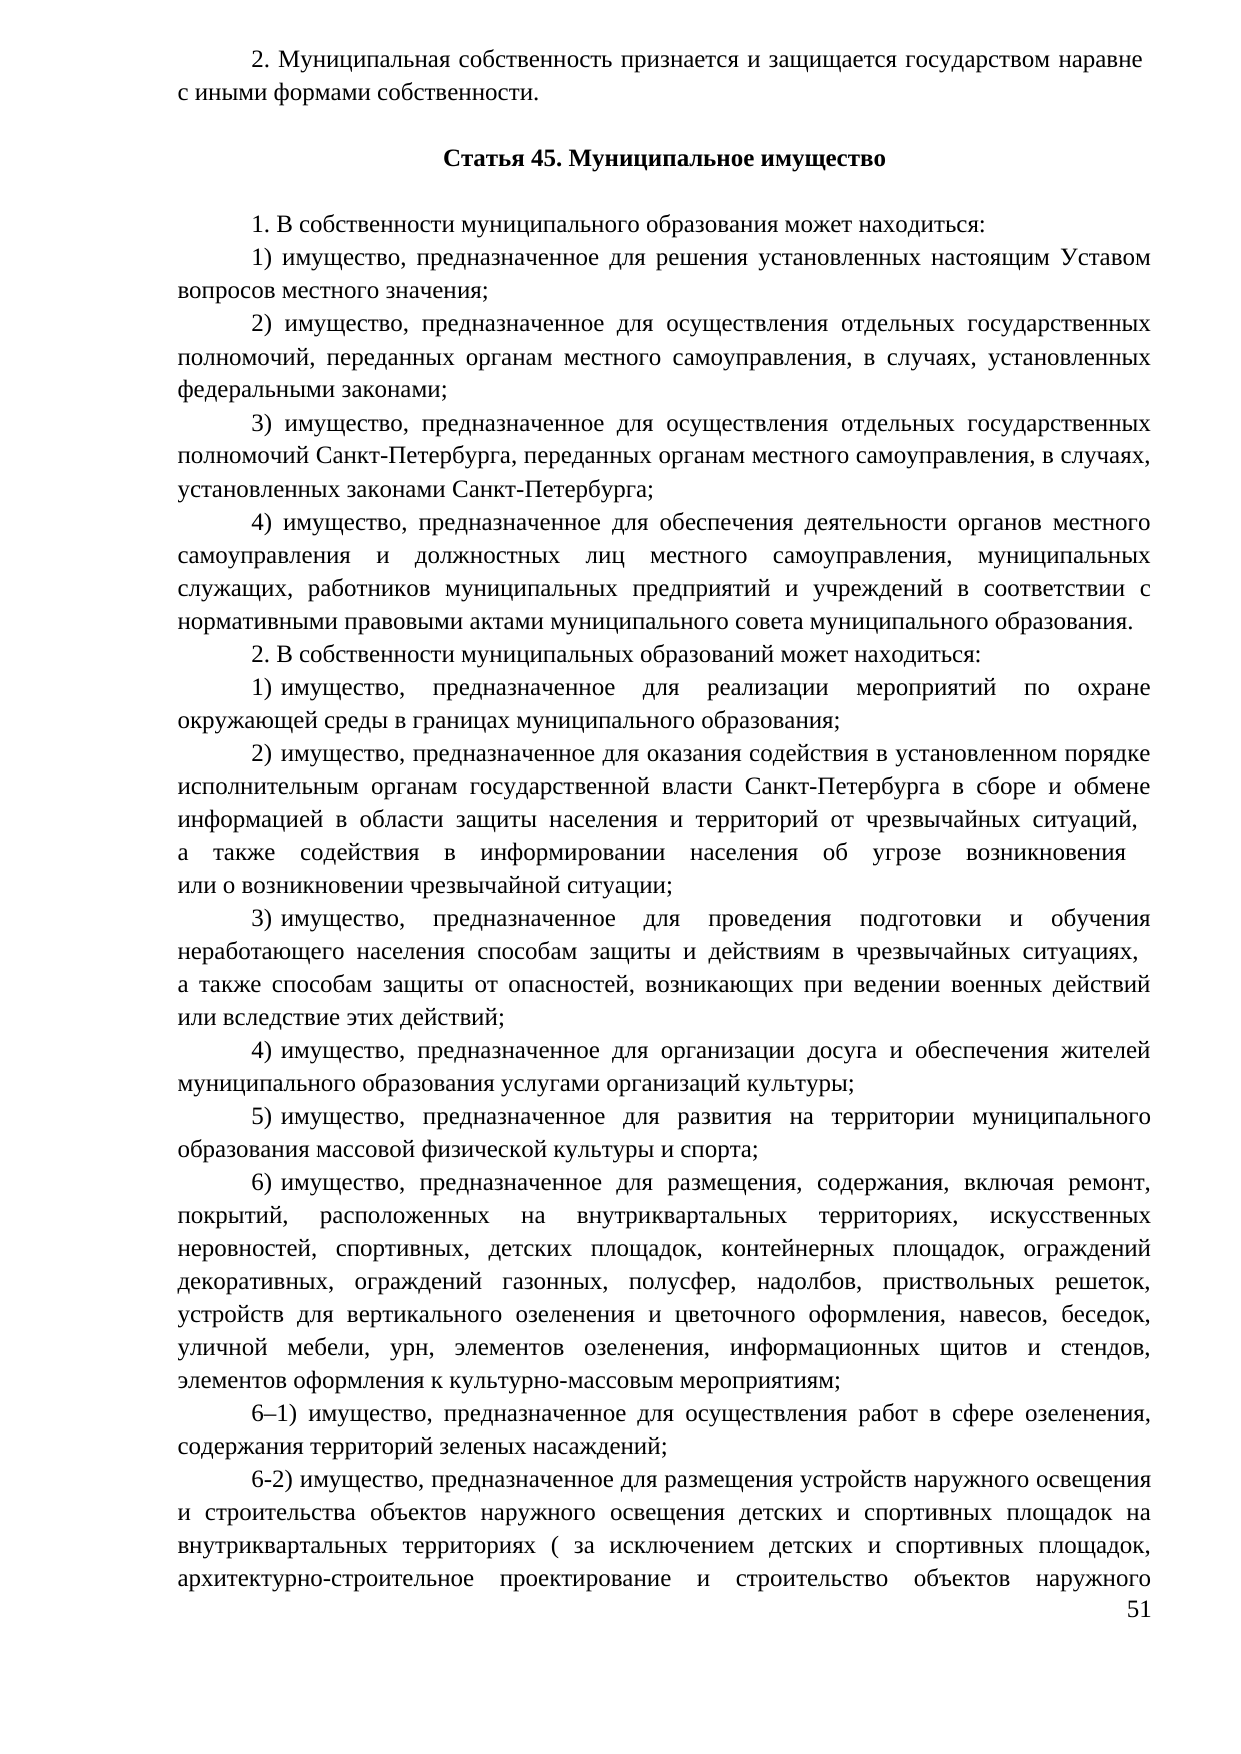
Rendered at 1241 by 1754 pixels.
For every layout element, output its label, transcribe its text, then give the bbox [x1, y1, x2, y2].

list имущество, предназначенное для проведения подготовки и обучения неработающего населения способам защиты и действиям в чрезвычайных ситуациях, а также способам защиты от опасностей, возникающих при ведении военных действий или вследствие этих действий; [177, 903, 1152, 1031]
list имущество, предназначенное для развития на территории муниципального образования массовой физической культуры и спорта; [177, 1101, 1152, 1163]
text 1. В собственности муниципального образования может находиться: [177, 209, 1152, 238]
text 4) имущество, предназначенное для обеспечения деятельности органов местного самоуправления и должностных лиц местного самоуправления, муниципальных служащих, работников муниципальных предприятий и учреждений в соответствии с нормативными правовыми актами муниципального совета муниципального образования. [177, 507, 1152, 634]
list имущество, предназначенное для размещения, содержания, включая ремонт, покрытий, расположенных на внутриквартальных территориях, искусственных неровностей, спортивных, детских площадок, контейнерных площадок, ограждений декоративных, ограждений газонных, полусфер, надолбов, приствольных решеток, устройств для вертикального озеленения и цветочного оформления, навесов, беседок, уличной мебели, урн, элементов озеленения, информационных щитов и стендов, элементов оформления к культурно-массовым мероприятиям; [177, 1167, 1152, 1394]
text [177, 1464, 1152, 1592]
text Статья 45. Муниципальное имущество [177, 143, 1152, 172]
text 1) имущество, предназначенное для решения установленных настоящим Уставом вопросов местного значения; [177, 242, 1152, 304]
text 6–1) имущество, предназначенное для осуществления работ в сфере озеленения, содержания территорий зеленых насаждений; [177, 1398, 1152, 1460]
text 2) имущество, предназначенное для осуществления отдельных государственных полномочий, переданных органам местного самоуправления, в случаях, установленных федеральными законами; [177, 308, 1152, 403]
list имущество, предназначенное для организации досуга и обеспечения жителей муниципального образования услугами организаций культуры; [177, 1035, 1152, 1097]
list имущество, предназначенное для оказания содействия в установленном порядке исполнительным органам государственной власти Санкт-Петербурга в сборе и обмене информацией в области защиты населения и территорий от чрезвычайных ситуаций, а также содействия в информировании населения об угрозе возникновения или о возникновении чрезвычайной ситуации; [177, 738, 1152, 899]
list имущество, предназначенное для реализации мероприятий по охране окружающей среды в границах муниципального образования; [177, 672, 1152, 733]
text 2. В собственности муниципальных образований может находиться: [177, 639, 1152, 667]
text 3) имущество, предназначенное для осуществления отдельных государственных полномочий Санкт-Петербурга, переданных органам местного самоуправления, в случаях, установленных законами Санкт-Петербурга; [177, 408, 1152, 502]
text 2. Муниципальная собственность признается и защищается государством наравне с иными формами собственности. [177, 44, 1152, 106]
